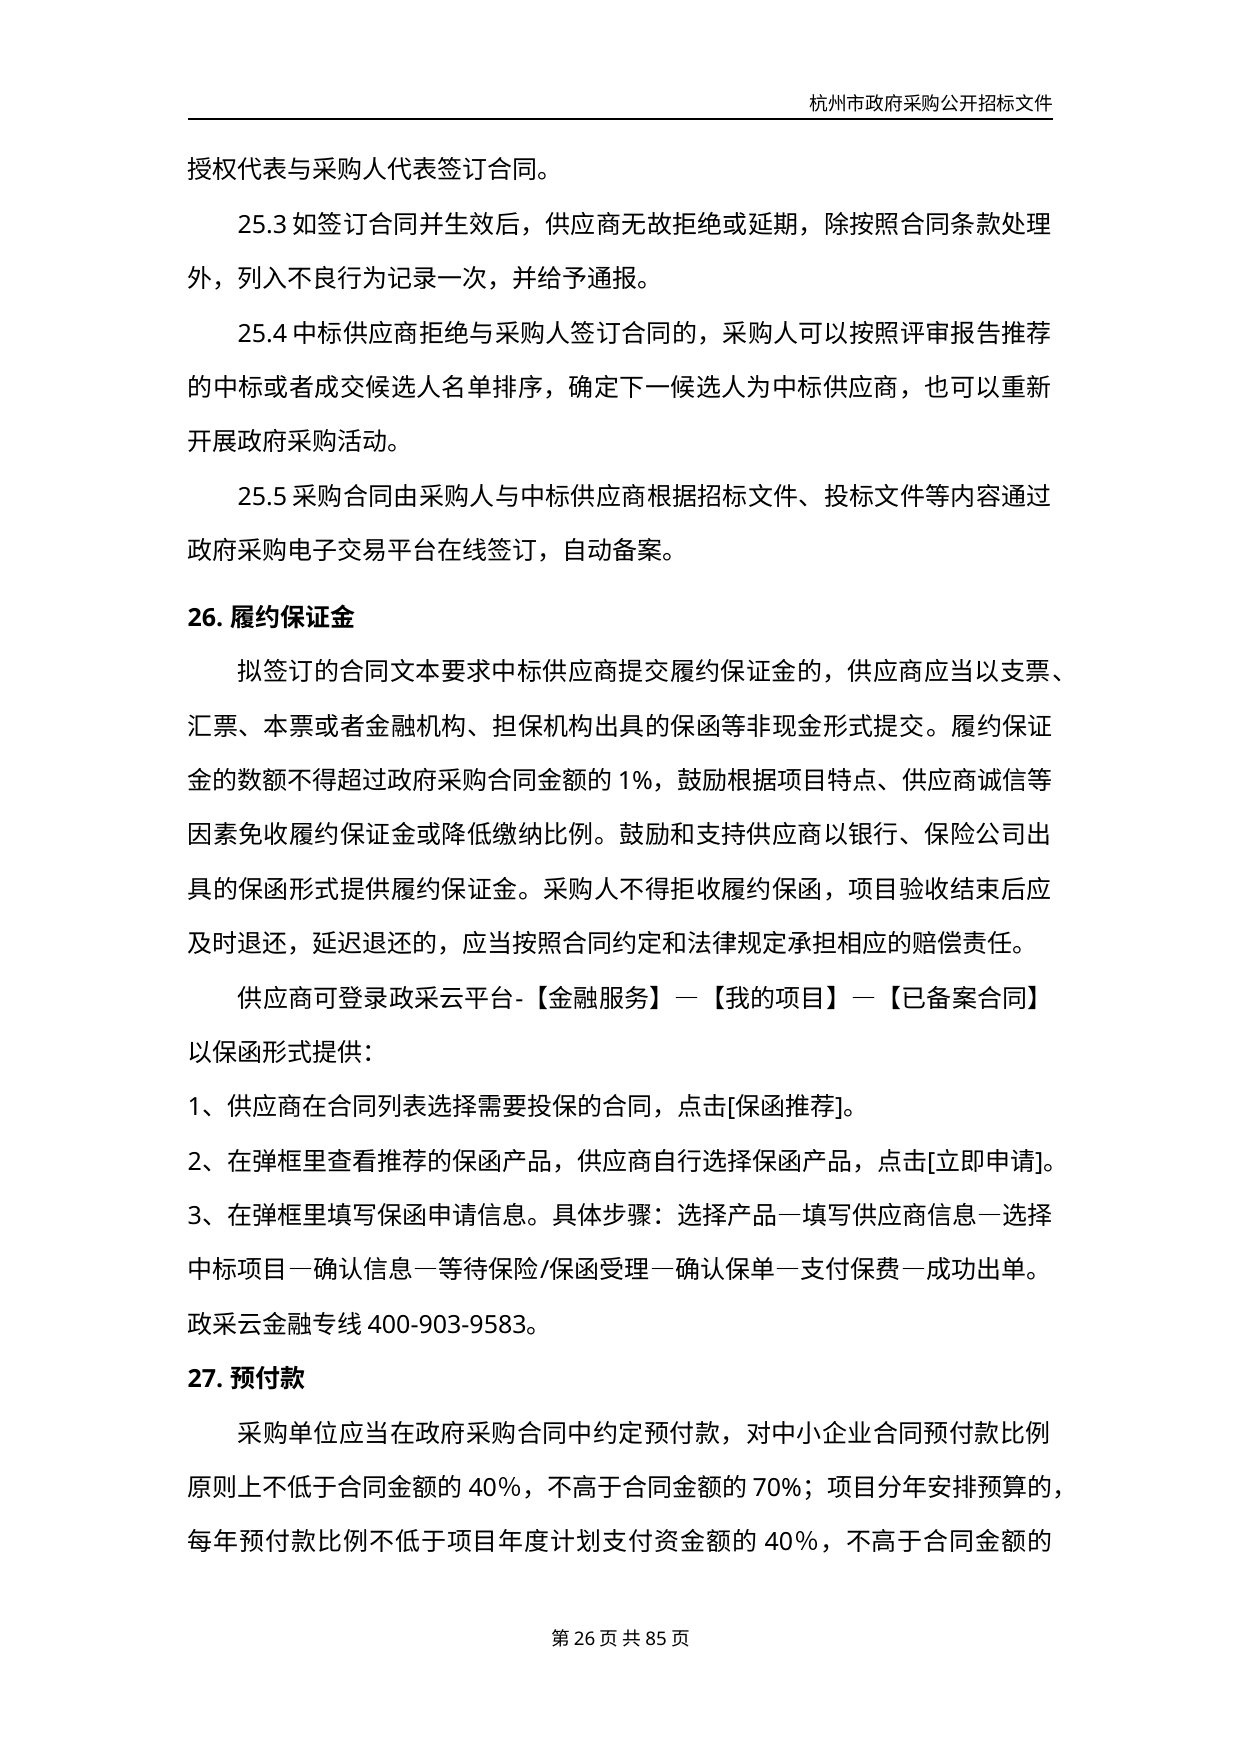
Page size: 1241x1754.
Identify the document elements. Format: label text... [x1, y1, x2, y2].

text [187, 1413, 1053, 1558]
text 27. 预付款 [187, 1359, 1053, 1395]
text 26. 履约保证金 [187, 597, 1053, 634]
list 在弹框里查看推荐的保函产品，供应商自行选择保函产品，点击[立即申请]。 [187, 1141, 1053, 1177]
list 供应商在合同列表选择需要投保的合同，点击[保函推荐]。 [187, 1087, 1053, 1123]
text 25.5采购合同由采购人与中标供应商根据招标文件、投标文件等内容通过政府采购电子交易平台在线签订，自动备案。 [187, 476, 1053, 567]
text 拟签订的合同文本要求中标供应商提交履约保证金的，供应商应当以支票、汇票、本票或者金融机构、担保机构出具的保函等非现金形式提交。履约保证金的数额不得超过政府采购合同金额的1%，鼓励根据项目特点、供应商诚信等因素免收履约保证金或降低缴纳比例。鼓励和支持供应商以银行、保险公司出具的保函形式提供履约保证金。采购人不得拒收履约保函，项目验收结束后应及时退还，延迟退还的，应当按照合同约定和法律规定承担相应的赔偿责任。 [187, 652, 1053, 960]
text 25.3如签订合同并生效后，供应商无故拒绝或延期，除按照合同条款处理外，列入不良行为记录一次，并给予通报。 [187, 204, 1053, 295]
text 供应商可登录政采云平台-【金融服务】—【我的项目】—【已备案合同】以保函形式提供： [187, 978, 1053, 1069]
text 25.4中标供应商拒绝与采购人签订合同的，采购人可以按照评审报告推荐的中标或者成交候选人名单排序，确定下一候选人为中标供应商，也可以重新开展政府采购活动。 [187, 313, 1053, 458]
list 3、在弹框里填写保函申请信息。具体步骤：选择产品—填写供应商信息—选择中标项目—确认信息—等待保险/保函受理—确认保单—支付保费—成功出单。政采云金融专线400-903-9583。 [187, 1196, 1053, 1341]
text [187, 150, 1053, 186]
